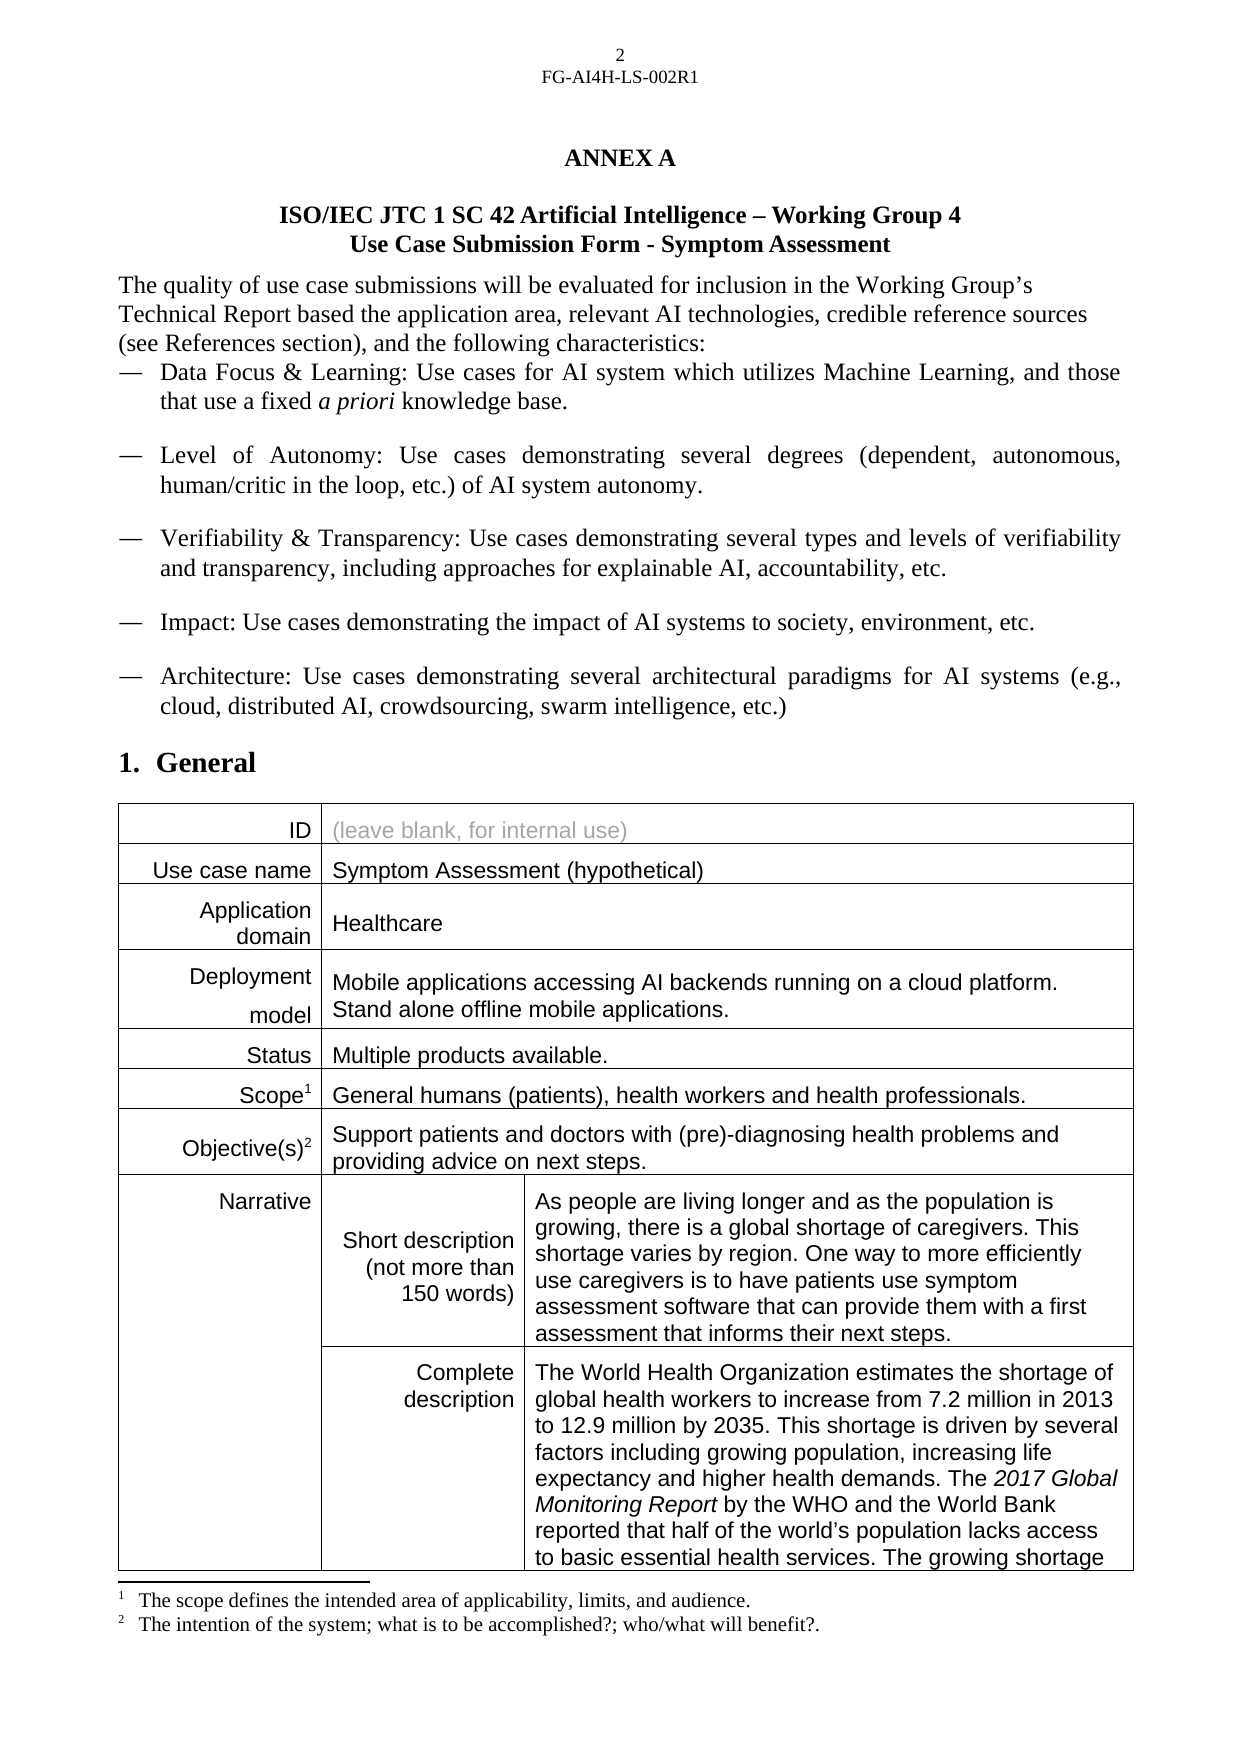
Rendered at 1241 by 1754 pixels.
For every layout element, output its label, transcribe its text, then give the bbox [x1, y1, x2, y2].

table_cell Support patients and doctors with (pre)-diagnosing health problems and providing advice on next steps. [322, 1109, 1133, 1174]
table_cell As people are living longer and as the population is growing, there is a global shortage of caregivers. This shortage varies by region. One way to more efficiently use caregivers is to have patients use symptom assessment software that can provide them with a first assessment that informs their next steps. [525, 1175, 1133, 1346]
table_header ID [119, 804, 321, 843]
table_cell Application domain [119, 884, 321, 949]
table_cell Deployment model [119, 950, 321, 1028]
table_header (leave blank, for internal use) [322, 804, 1133, 843]
table_cell Objective(s) [119, 1109, 321, 1174]
table_cell Short description (not more than 150 words) [322, 1175, 524, 1346]
table_cell Multiple products available. [322, 1029, 1133, 1068]
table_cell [525, 1347, 1133, 1570]
table_cell General humans (patients), health workers and health professionals. [322, 1069, 1133, 1108]
list General [118, 745, 1122, 778]
text The quality of use case submissions will be evaluated for inclusion in the Working Group’s Technical Report based the application area, relevant AI technologies, credible reference sources (see References section), and the following characteristics: [118, 271, 1122, 357]
list Level of Autonomy: Use cases demonstrating several degrees (dependent, autonomous, human/critic in the loop, etc.) of AI system autonomy. [118, 440, 1122, 498]
list Data Focus & Learning: Use cases for AI system which utilizes Machine Learning, and those that use a fixed a priori knowledge base. [118, 357, 1122, 415]
table_cell Healthcare [322, 884, 1133, 949]
table_cell Narrative [119, 1175, 321, 1570]
subtitle ANNEX A ISO/IEC JTC 1 SC 42 Artificial Intelligence – Working Group 4 Use Case Submission Form - Symptom Assessment [118, 143, 1122, 258]
list Impact: Use cases demonstrating the impact of AI systems to society, environment, etc. [118, 607, 1122, 636]
table_cell Symptom Assessment (hypothetical) [322, 844, 1133, 883]
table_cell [322, 1347, 524, 1570]
list Architecture: Use cases demonstrating several architectural paradigms for AI systems (e.g., cloud, distributed AI, crowdsourcing, swarm intelligence, etc.) [118, 661, 1122, 720]
table_cell Mobile applications accessing AI backends running on a cloud platform. Stand alone offline mobile applications. [322, 950, 1133, 1028]
table_cell Status [119, 1029, 321, 1068]
table_cell Use case name [119, 844, 321, 883]
list Verifiability & Transparency: Use cases demonstrating several types and levels of verifiability and transparency, including approaches for explainable AI, accountability, etc. [118, 523, 1122, 582]
table_cell Scope [119, 1069, 321, 1108]
